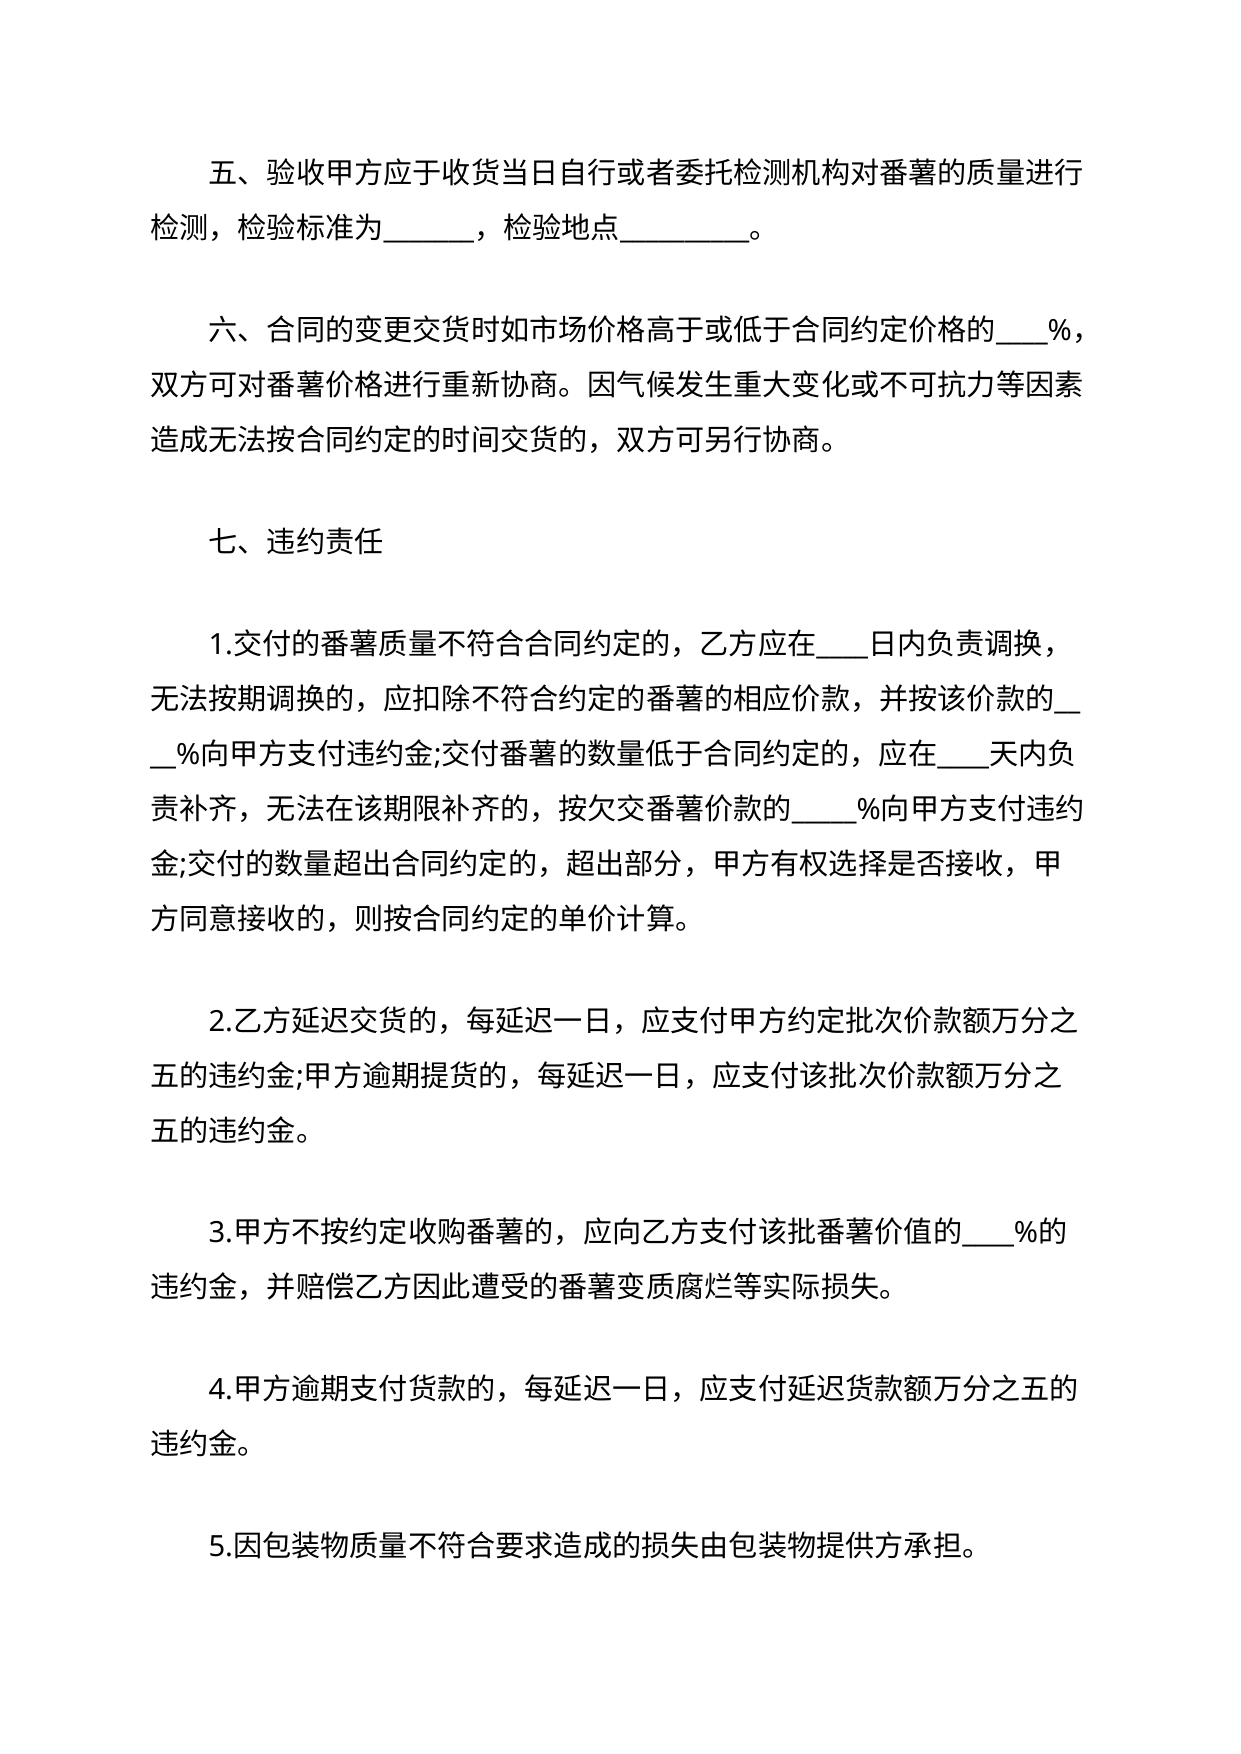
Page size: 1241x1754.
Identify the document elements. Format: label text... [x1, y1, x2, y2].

text 五、验收甲方应于收货当日自行或者委托检测机构对番薯的质量进行检测，检验标准为_______，检验地点__________。 [150, 150, 1090, 247]
text 1.交付的番薯质量不符合合同约定的，乙方应在____日内负责调换，无法按期调换的，应扣除不符合约定的番薯的相应价款，并按该价款的____%向甲方支付违约金;交付番薯的数量低于合同约定的，应在____天内负责补齐，无法在该期限补齐的，按欠交番薯价款的_____%向甲方支付违约金;交付的数量超出合同约定的，超出部分，甲方有权选择是否接收，甲方同意接收的，则按合同约定的单价计算。 [150, 620, 1090, 938]
text 七、违约责任 [150, 518, 1090, 561]
text 2.乙方延迟交货的，每延迟一日，应支付甲方约定批次价款额万分之五的违约金;甲方逾期提货的，每延迟一日，应支付该批次价款额万分之五的违约金。 [150, 997, 1090, 1149]
text 六、合同的变更交货时如市场价格高于或低于合同约定价格的____%，双方可对番薯价格进行重新协商。因气候发生重大变化或不可抗力等因素造成无法按合同约定的时间交货的，双方可另行协商。 [150, 307, 1090, 459]
text 5.因包装物质量不符合要求造成的损失由包装物提供方承担。 [150, 1522, 1090, 1565]
text 3.甲方不按约定收购番薯的，应向乙方支付该批番薯价值的____%的违约金，并赔偿乙方因此遭受的番薯变质腐烂等实际损失。 [150, 1209, 1090, 1306]
text 4.甲方逾期支付货款的，每延迟一日，应支付延迟货款额万分之五的违约金。 [150, 1366, 1090, 1463]
